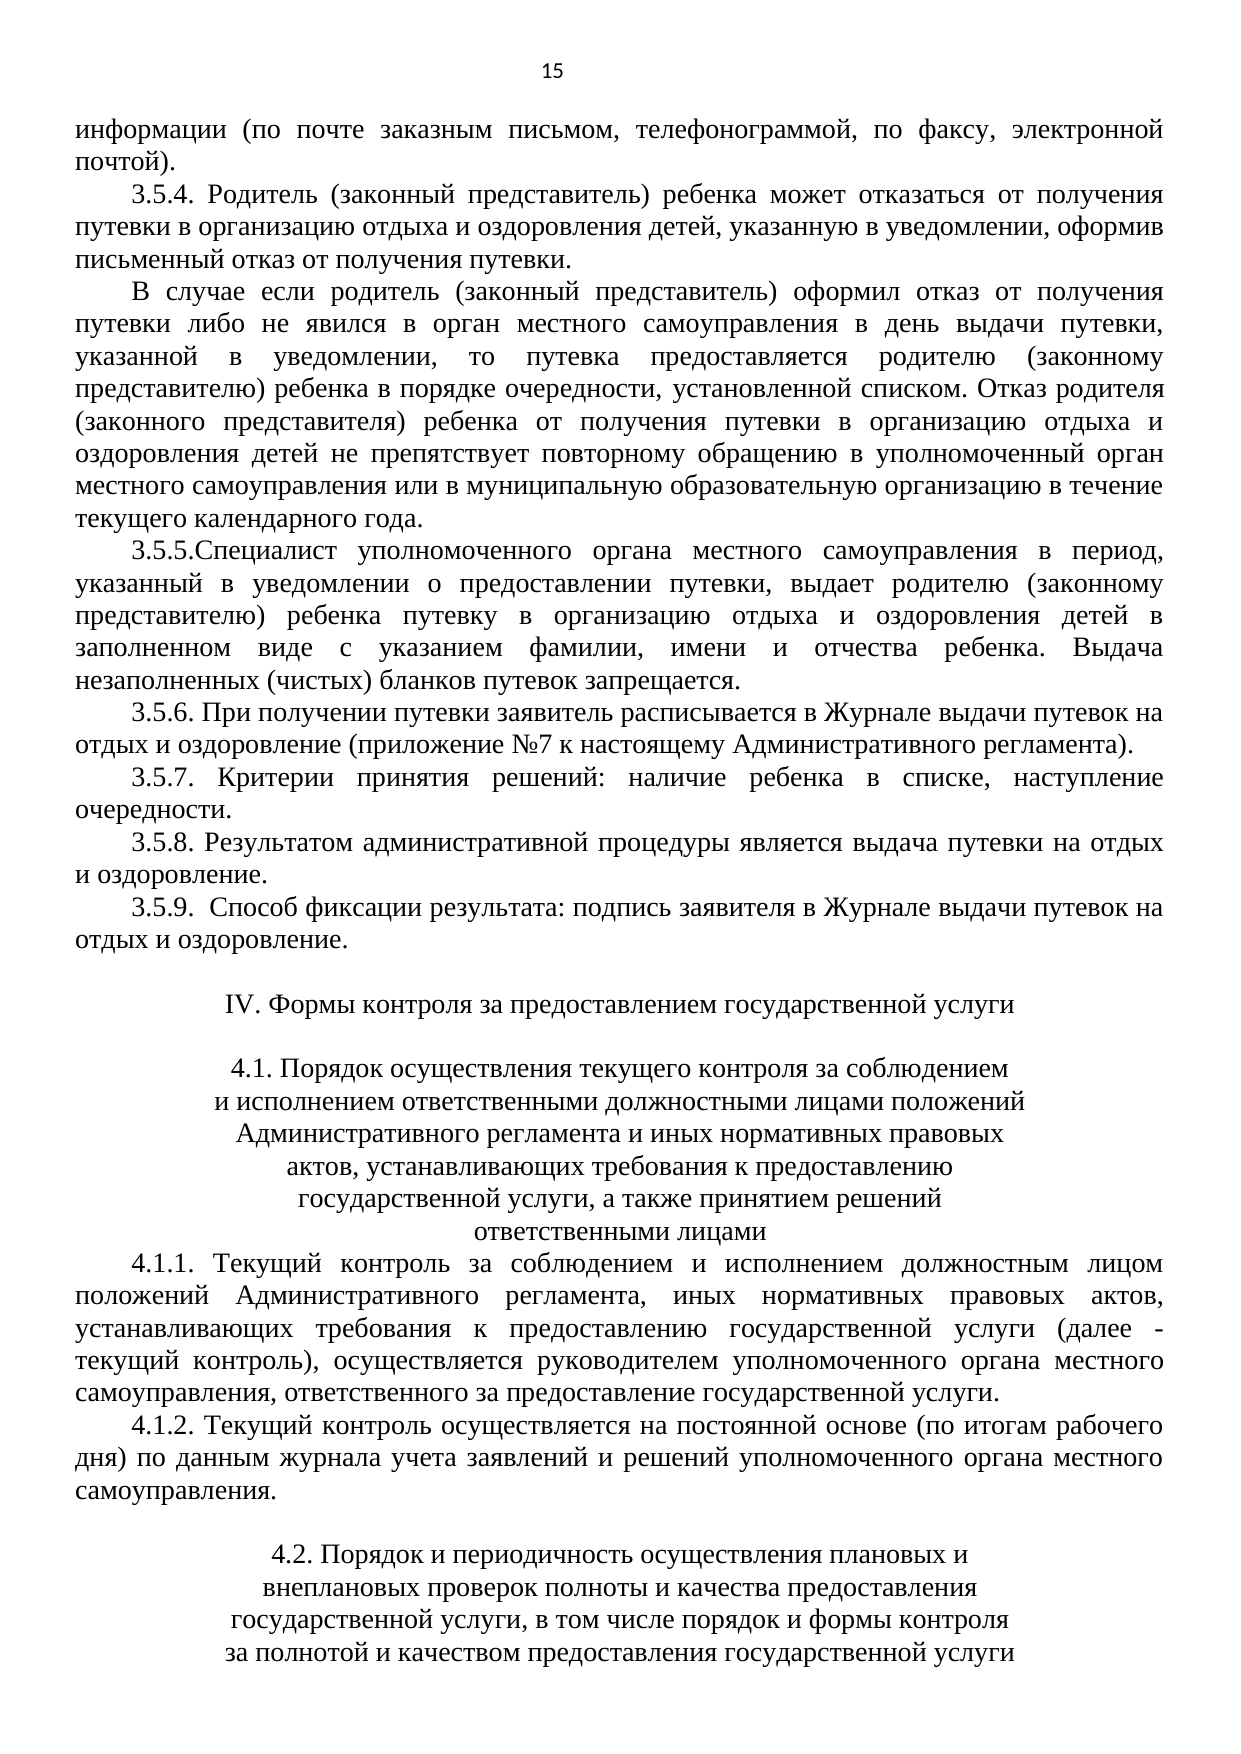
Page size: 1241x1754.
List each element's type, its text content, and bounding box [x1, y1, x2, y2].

text 3.5.9. Способ фиксации результата: подпись заявителя в Журнале выдачи путевок на отдых и оздоровление. [75, 889, 1165, 954]
text 4.1.1. Текущий контроль за соблюдением и исполнением должностным лицом положений Административного регламента, иных нормативных правовых актов, устанавливающих требования к предоставлению государственной услуги (далее - текущий контроль), осуществляется руководителем уполномоченного органа местного самоуправления, ответственного за предоставление государственной услуги. [75, 1246, 1165, 1408]
text 3.5.6. При получении путевки заявитель расписывается в Журнале выдачи путевок на отдых и оздоровление (приложение №7 к настоящему Административного регламента). [75, 695, 1165, 760]
text 4.1. Порядок осуществления текущего контроля за соблюдением [75, 1052, 1165, 1084]
text и исполнением ответственными должностными лицами положений [75, 1084, 1165, 1116]
text актов, устанавливающих требования к предоставлению [75, 1149, 1165, 1181]
text государственной услуги, в том числе порядок и формы контроля [75, 1602, 1165, 1635]
text 3.5.7. Критерии принятия решений: наличие ребенка в списке, наступление очередности. [75, 760, 1165, 825]
text 3.5.5.Специалист уполномоченного органа местного самоуправления в период, указанный в уведомлении о предоставлении путевки, выдает родителю (законному представителю) ребенка путевку в организацию отдыха и оздоровления детей в заполненном виде с указанием фамилии, имени и отчества ребенка. Выдача незаполненных (чистых) бланков путевок запрещается. [75, 533, 1165, 695]
text 3.5.4. Родитель (законный представитель) ребенка может отказаться от получения путевки в организацию отдыха и оздоровления детей, указанную в уведомлении, оформив письменный отказ от получения путевки. [75, 177, 1165, 274]
text 4.1.2. Текущий контроль осуществляется на постоянной основе (по итогам рабочего дня) по данным журнала учета заявлений и решений уполномоченного органа местного самоуправления. [75, 1408, 1165, 1505]
text IV. Формы контроля за предоставлением государственной услуги [75, 987, 1165, 1019]
text Административного регламента и иных нормативных правовых [75, 1116, 1165, 1149]
text 3.5.8. Результатом административной процедуры является выдача путевки на отдых и оздоровление. [75, 825, 1165, 889]
text ответственными лицами [75, 1213, 1165, 1246]
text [75, 112, 1165, 177]
text за полнотой и качеством предоставления государственной услуги [75, 1635, 1165, 1667]
text 4.2. Порядок и периодичность осуществления плановых и [75, 1537, 1165, 1570]
text внеплановых проверок полноты и качества предоставления [75, 1570, 1165, 1602]
text В случае если родитель (законный представитель) оформил отказ от получения путевки либо не явился в орган местного самоуправления в день выдачи путевки, указанной в уведомлении, то путевка предоставляется родителю (законному представителю) ребенка в порядке очередности, установленной списком. Отказ родителя (законного представителя) ребенка от получения путевки в организацию отдыха и оздоровления детей не препятствует повторному обращению в уполномоченный орган местного самоуправления или в муниципальную образовательную организацию в течение текущего календарного года. [75, 274, 1165, 533]
text государственной услуги, а также принятием решений [75, 1181, 1165, 1213]
